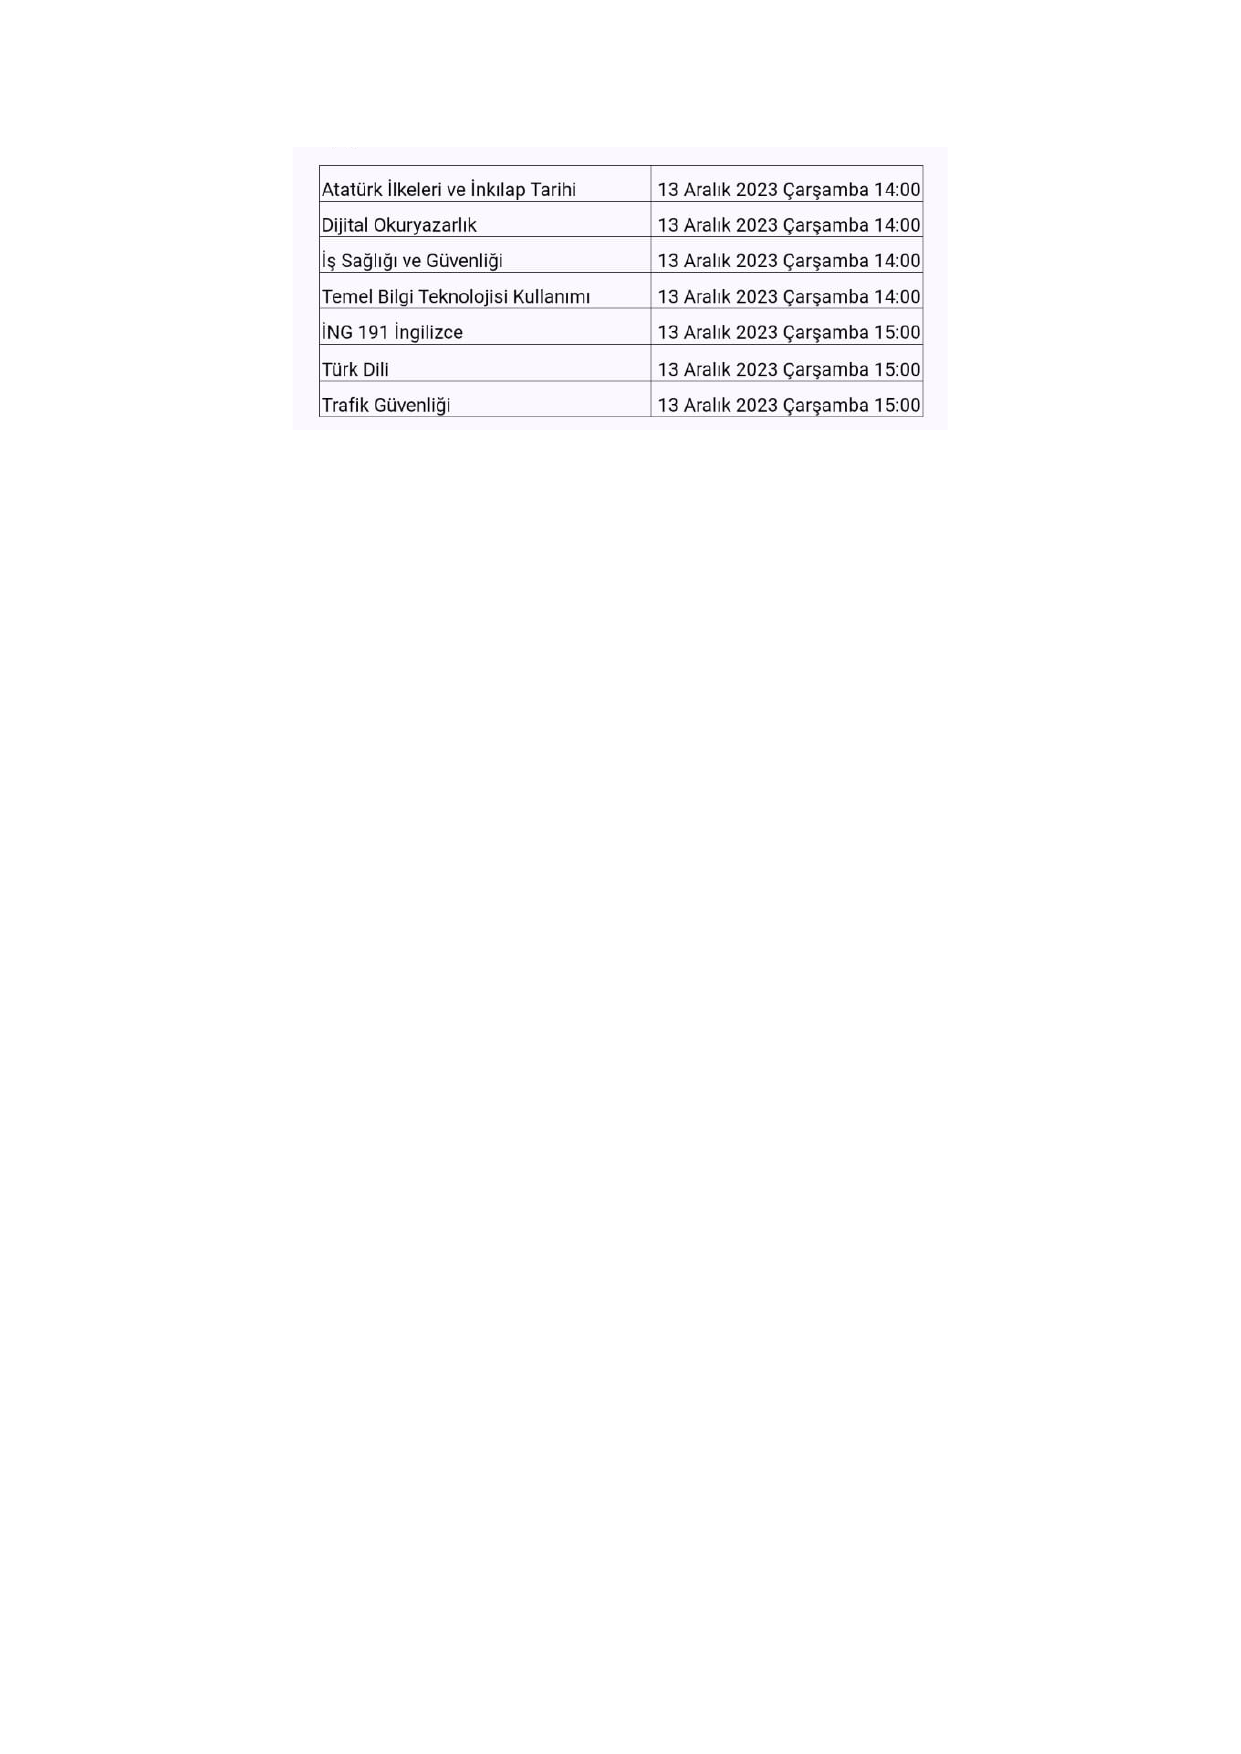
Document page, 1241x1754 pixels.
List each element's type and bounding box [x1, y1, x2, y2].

picture [292, 147, 948, 430]
